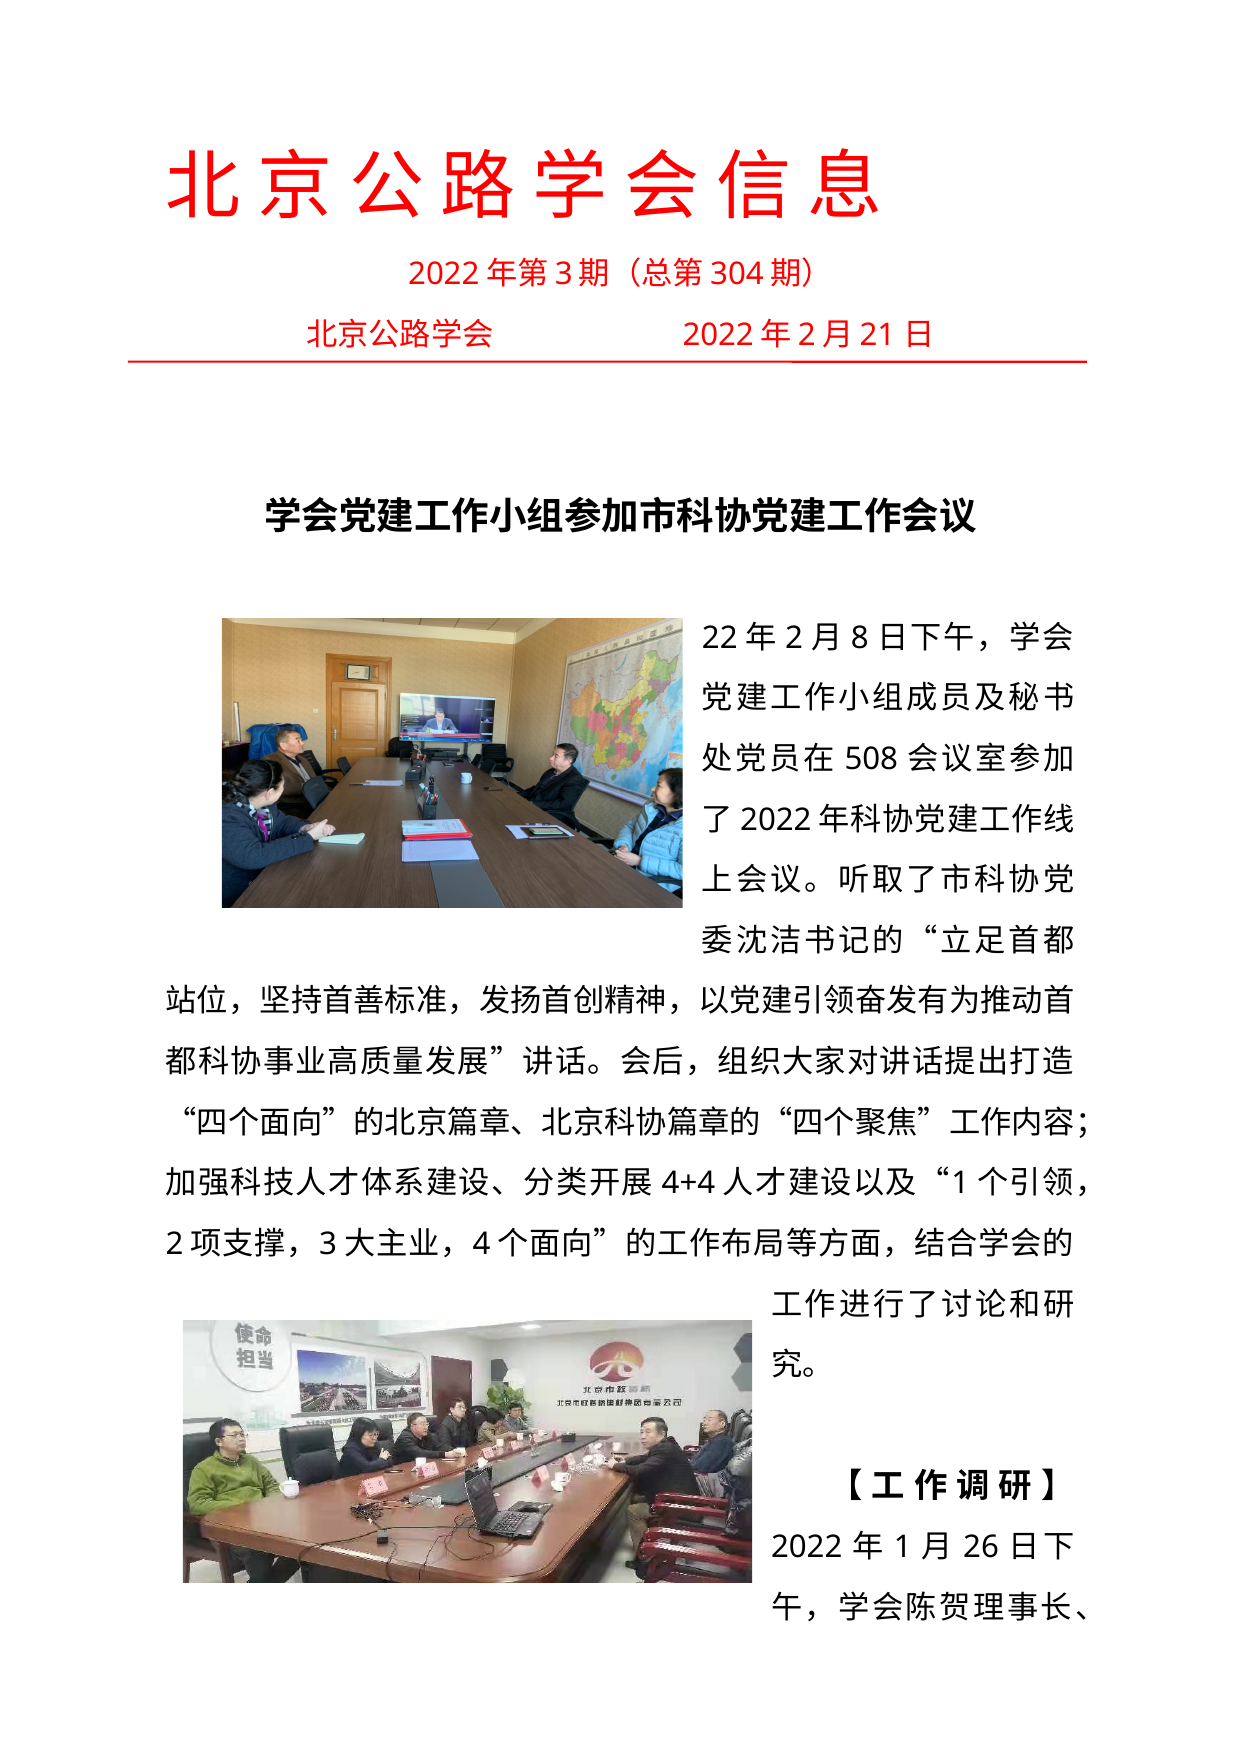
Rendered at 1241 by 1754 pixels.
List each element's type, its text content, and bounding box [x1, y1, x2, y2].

text 学会党建工作小组参加市科协党建工作会议 [165, 483, 1075, 543]
text 北京公路学会 2022年2月21 日 [165, 301, 1075, 360]
text 22年2月8日下午，学会党建工作小组成员及秘书处党员在508会议室参加了2022年科协党建工作线上会议。听取了市科协党委沈洁书记的“立足首都站位，坚持首善标准，发扬首创精神，以党建引领奋发有为推动首都科协事业高质量发展”讲话。会后，组织大家对讲话提出打造“四个面向”的北京篇章、北京科协篇章的“四个聚焦”工作内容；加强科技人才体系建设、分类开展4+4人才建设以及“1个引领，2项支撑，3大主业，4个面向”的工作布局等方面，结合学会的工作进行了讨论和研究。 [165, 604, 1075, 1392]
picture [221, 618, 683, 908]
text 北 京 公 路 学 会 信 息 [165, 119, 1075, 240]
picture [182, 1320, 753, 1583]
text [165, 1453, 1075, 1635]
text 2022年第3期（总第304期） [165, 240, 1075, 301]
